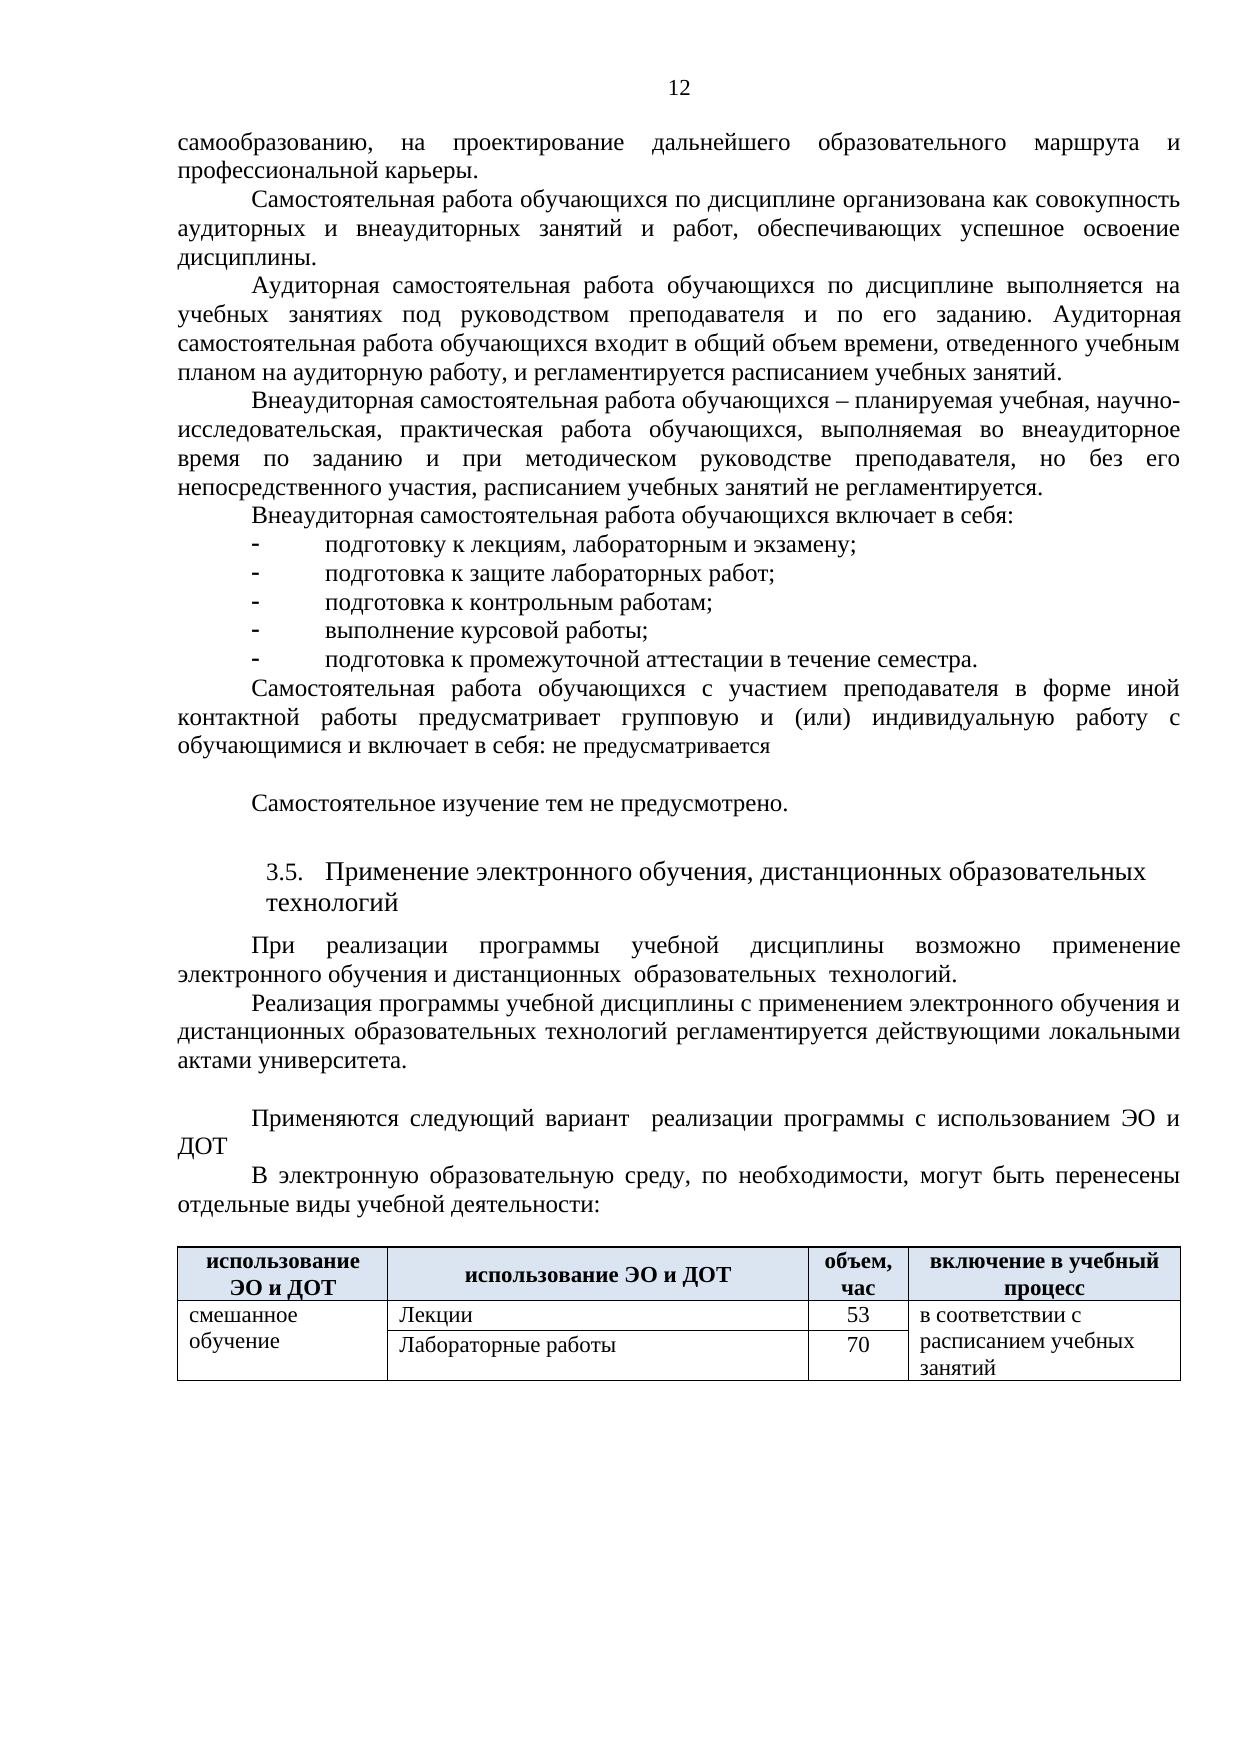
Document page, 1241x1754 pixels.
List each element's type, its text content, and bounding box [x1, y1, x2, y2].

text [177, 127, 1181, 184]
table_cell в соответствии с расписанием учебных занятий [909, 1301, 1180, 1380]
table_cell смешанное обучение [178, 1301, 387, 1380]
text Применяются следующий вариант реализации программы с использованием ЭО и ДОТ [177, 1103, 1181, 1160]
list подготовка к контрольным работам; [177, 587, 1181, 615]
table_cell Лабораторные работы [388, 1331, 808, 1380]
table_header использование ЭО и ДОТ [178, 1248, 387, 1300]
table_cell 53 [809, 1301, 908, 1330]
text Самостоятельное изучение тем не предусмотрено. [177, 788, 1181, 817]
list подготовку к лекциям, лабораторным и экзамену; [177, 529, 1181, 558]
table_header включение в учебный процесс [909, 1248, 1180, 1300]
text Самостоятельная работа обучающихся с участием преподавателя в форме иной контактной работы предусматривает групповую и (или) индивидуальную работу с обучающимися и включает в себя: не предусматривается [177, 673, 1181, 759]
text Аудиторная самостоятельная работа обучающихся по дисциплине выполняется на учебных занятиях под руководством преподавателя и по его заданию. Аудиторная самостоятельная работа обучающихся входит в общий объем времени, отведенного учебным планом на аудиторную работу, и регламентируется расписанием учебных занятий. [177, 270, 1181, 385]
text При реализации программы учебной дисциплины возможно применение электронного обучения и дистанционных образовательных технологий. [177, 930, 1181, 988]
table_cell Лекции [388, 1301, 808, 1330]
text Внеаудиторная самостоятельная работа обучающихся – планируемая учебная, научно-исследовательская, практическая работа обучающихся, выполняемая во внеаудиторное время по заданию и при методическом руководстве преподавателя, но без его непосредственного участия, расписанием учебных занятий не регламентируется. [177, 385, 1181, 500]
text В электронную образовательную среду, по необходимости, могут быть перенесены отдельные виды учебной деятельности: [177, 1160, 1181, 1218]
table_header объем, час [809, 1248, 908, 1300]
list подготовка к защите лабораторных работ; [177, 558, 1181, 587]
table_header использование ЭО и ДОТ [388, 1248, 808, 1300]
text Самостоятельная работа обучающихся по дисциплине организована как совокупность аудиторных и внеаудиторных занятий и работ, обеспечивающих успешное освоение дисциплины. [177, 184, 1181, 270]
table_cell 70 [809, 1331, 908, 1380]
list выполнение курсовой работы; [177, 615, 1181, 644]
text Внеаудиторная самостоятельная работа обучающихся включает в себя: [177, 500, 1181, 529]
subtitle Применение электронного обучения, дистанционных образовательных технологий [266, 855, 1181, 918]
text Реализация программы учебной дисциплины с применением электронного обучения и дистанционных образовательных технологий регламентируется действующими локальными актами университета. [177, 988, 1181, 1074]
list подготовка к промежуточной аттестации в течение семестра. [177, 644, 1181, 673]
